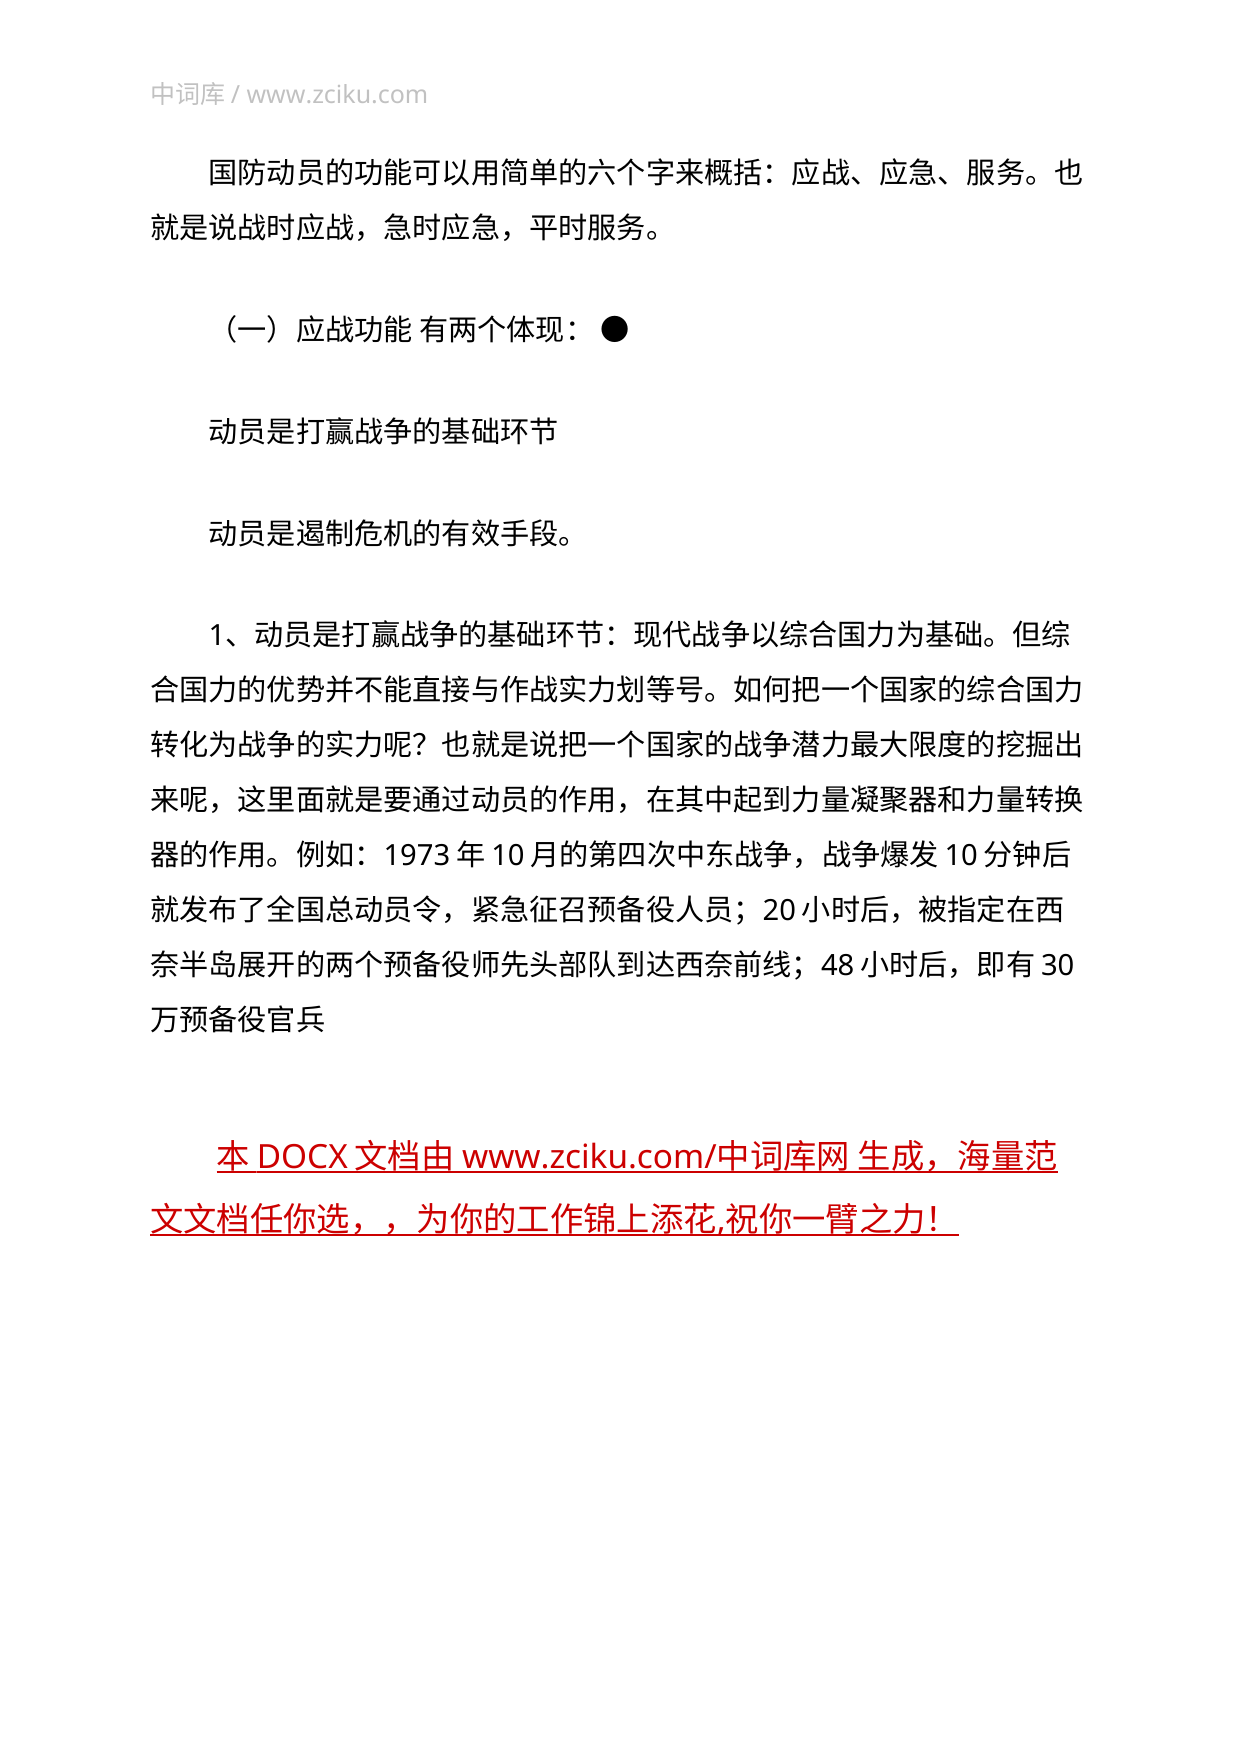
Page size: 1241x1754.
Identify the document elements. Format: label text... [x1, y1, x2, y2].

text 动员是遏制危机的有效手段。 [150, 510, 1090, 552]
text 本DOCX文档由 www.zciku.com/中词库网 生成，海量范文文档任你选，，为你的工作锦上添花,祝你一臂之力！ [150, 1130, 1090, 1241]
text 国防动员的功能可以用简单的六个字来概括：应战、应急、服务。也就是说战时应战，急时应急，平时服务。 [150, 150, 1090, 247]
text 1、动员是打赢战争的基础环节：现代战争以综合国力为基础。但综合国力的优势并不能直接与作战实力划等号。如何把一个国家的综合国力转化为战争的实力呢？也就是说把一个国家的战争潜力最大限度的挖掘出来呢，这里面就是要通过动员的作用，在其中起到力量凝聚器和力量转换器的作用。例如：1973年10月的第四次中东战争，战争爆发10分钟后就发布了全国总动员令，紧急征召预备役人员；20小时后，被指定在西奈半岛展开的两个预备役师先头部队到达西奈前线；48小时后，即有30万预备役官兵 [150, 612, 1090, 1039]
text （一）应战功能 有两个体现： ● [150, 307, 1090, 349]
text 动员是打赢战争的基础环节 [150, 408, 1090, 451]
